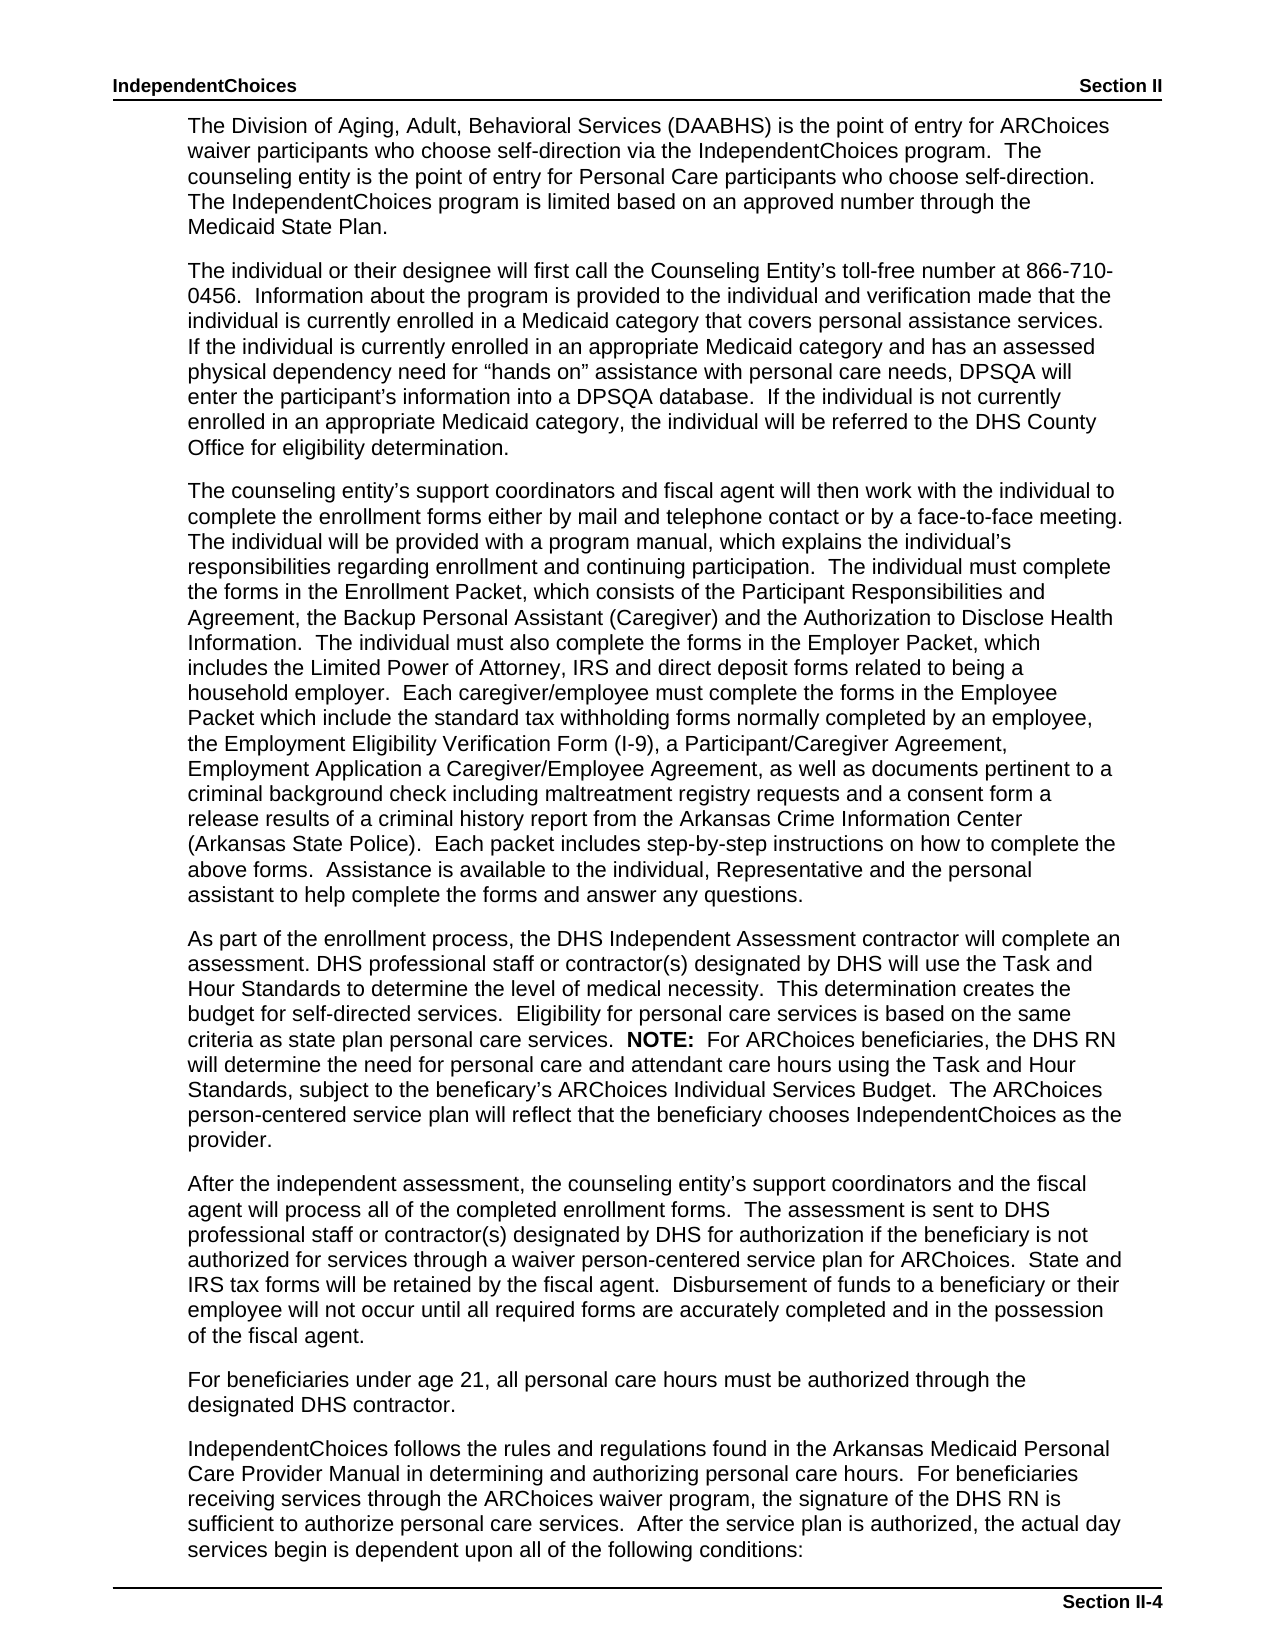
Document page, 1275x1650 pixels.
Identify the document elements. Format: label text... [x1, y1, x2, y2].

text For beneficiaries under age 21, all personal care hours must be authorized through the designated DHS contractor. [187, 1367, 1125, 1417]
text As part of the enrollment process, the DHS Independent Assessment contractor will complete an assessment. DHS professional staff or contractor(s) designated by DHS will use the Task and Hour Standards to determine the level of medical necessity. This determination creates the budget for self-directed services. Eligibility for personal care services is based on the same criteria as state plan personal care services. NOTE: For ARChoices beneficiaries, the DHS RN will determine the need for personal care and attendant care hours using the Task and Hour Standards, subject to the beneficary’s ARChoices Individual Services Budget. The ARChoices person-centered service plan will reflect that the beneficiary chooses IndependentChoices as the provider. [187, 926, 1125, 1153]
text IndependentChoices follows the rules and regulations found in the Arkansas Medicaid Personal Care Provider Manual in determining and authorizing personal care hours. For beneficiaries receiving services through the ARChoices waiver program, the signature of the DHS RN is sufficient to authorize personal care services. After the service plan is authorized, the actual day services begin is dependent upon all of the following conditions: [187, 1436, 1125, 1562]
text The counseling entity’s support coordinators and fiscal agent will then work with the individual to complete the enrollment forms either by mail and telephone contact or by a face-to-face meeting. The individual will be provided with a program manual, which explains the individual’s responsibilities regarding enrollment and continuing participation. The individual must complete the forms in the Enrollment Packet, which consists of the Participant Responsibilities and Agreement, the Backup Personal Assistant (Caregiver) and the Authorization to Disclose Health Information. The individual must also complete the forms in the Employer Packet, which includes the Limited Power of Attorney, IRS and direct deposit forms related to being a household employer. Each caregiver/employee must complete the forms in the Employee Packet which include the standard tax withholding forms normally completed by an employee, the Employment Eligibility Verification Form (I-9), a Participant/Caregiver Agreement, Employment Application a Caregiver/Employee Agreement, as well as documents pertinent to a criminal background check including maltreatment registry requests and a consent form a release results of a criminal history report from the Arkansas Crime Information Center (Arkansas State Police). Each packet includes step-by-step instructions on how to complete the above forms. Assistance is available to the individual, Representative and the personal assistant to help complete the forms and answer any questions. [187, 478, 1125, 907]
text The Division of Aging, Adult, Behavioral Services (DAABHS) is the point of entry for ARChoices waiver participants who choose self-direction via the IndependentChoices program. The counseling entity is the point of entry for Personal Care participants who choose self-direction. The IndependentChoices program is limited based on an approved number through the Medicaid State Plan. [187, 113, 1125, 239]
text After the independent assessment, the counseling entity’s support coordinators and the fiscal agent will process all of the completed enrollment forms. The assessment is sent to DHS professional staff or contractor(s) designated by DHS for authorization if the beneficiary is not authorized for services through a waiver person-centered service plan for ARChoices. State and IRS tax forms will be retained by the fiscal agent. Disbursement of funds to a beneficiary or their employee will not occur until all required forms are accurately completed and in the possession of the fiscal agent. [187, 1171, 1125, 1348]
text The individual or their designee will first call the Counseling Entity’s toll-free number at 866-710-0456. Information about the program is provided to the individual and verification made that the individual is currently enrolled in a Medicaid category that covers personal assistance services. If the individual is currently enrolled in an appropriate Medicaid category and has an assessed physical dependency need for “hands on” assistance with personal care needs, DPSQA will enter the participant’s information into a DPSQA database. If the individual is not currently enrolled in an appropriate Medicaid category, the individual will be referred to the DHS County Office for eligibility determination. [187, 258, 1125, 460]
